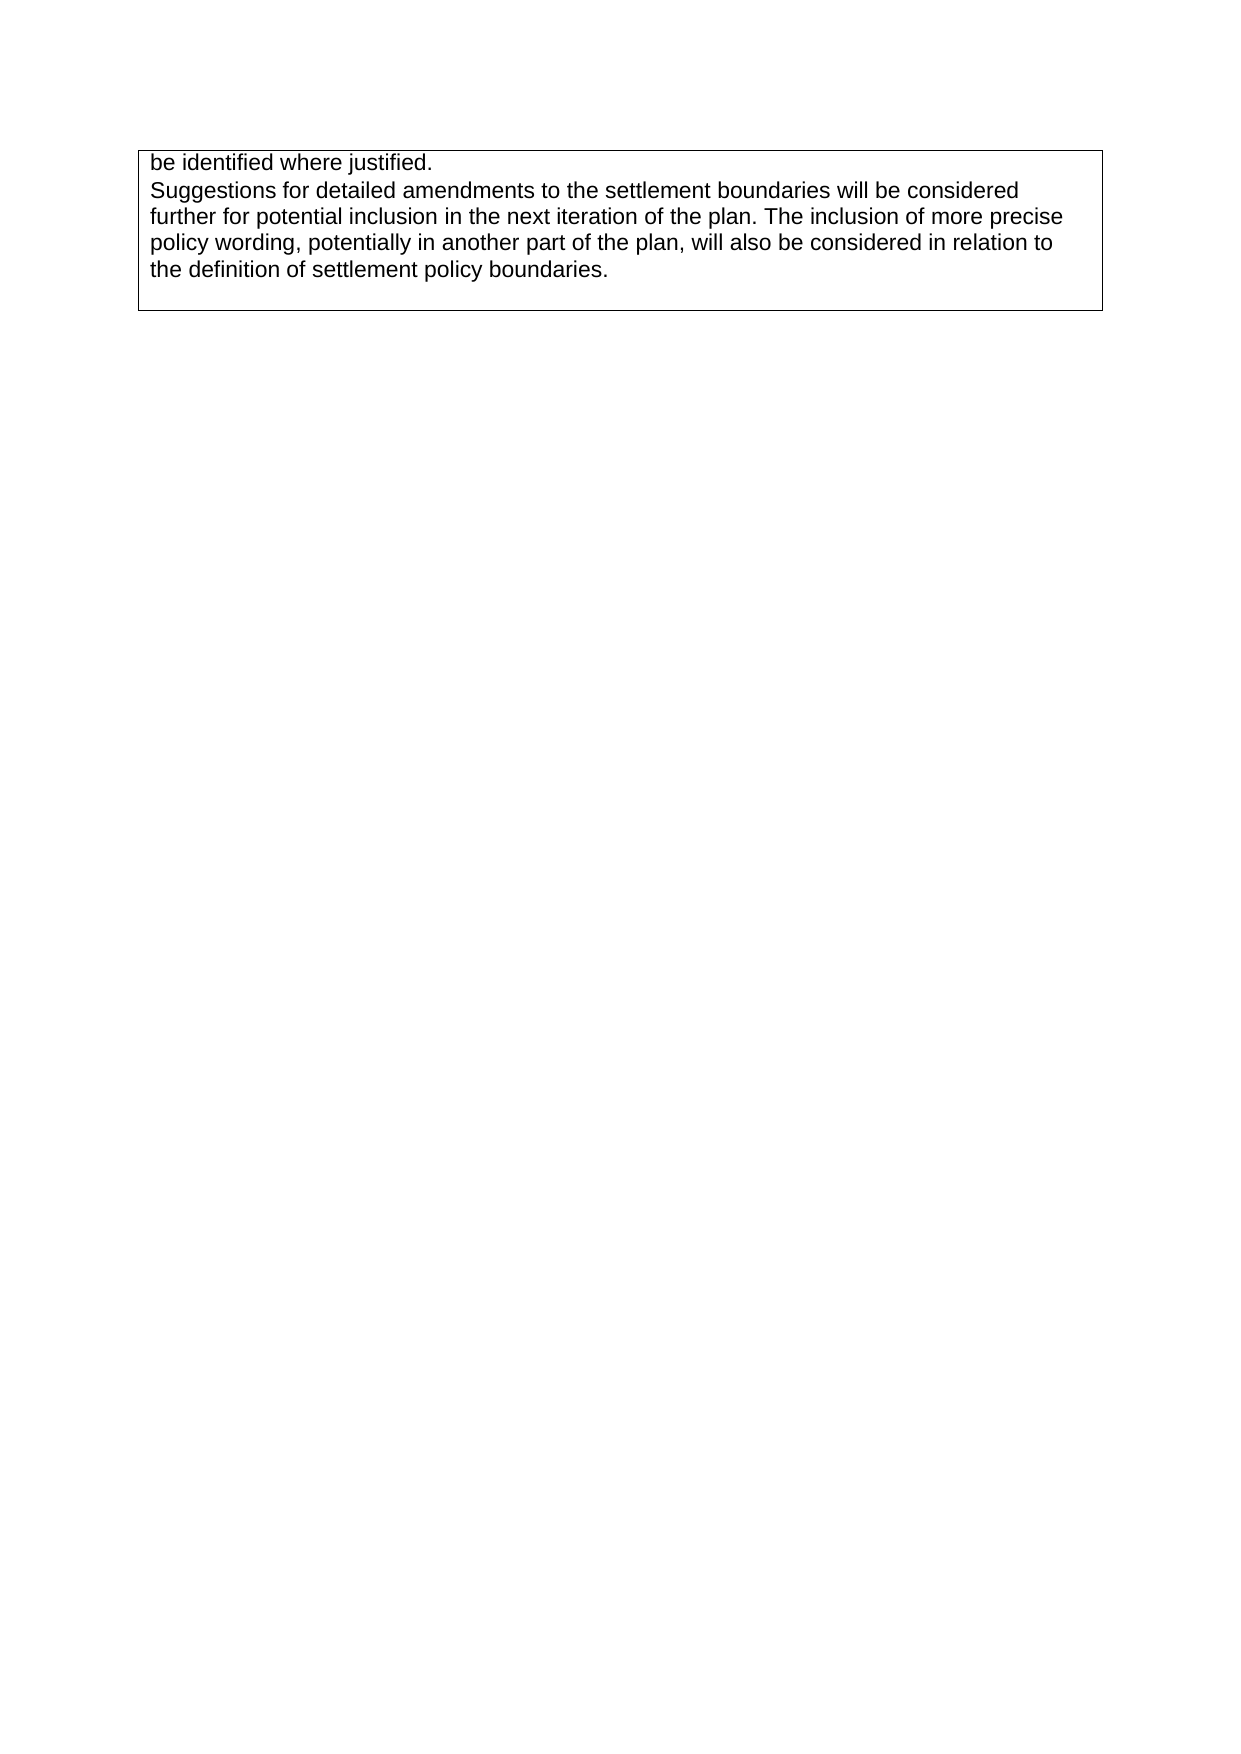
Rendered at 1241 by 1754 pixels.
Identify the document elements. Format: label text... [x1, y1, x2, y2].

text be identified where justified. [150, 149, 1076, 175]
text Suggestions for detailed amendments to the settlement boundaries will be considered further for potential inclusion in the next iteration of the plan. The inclusion of more precise policy wording, potentially in another part of the plan, will also be considered in relation to the definition of settlement policy boundaries. [150, 177, 1063, 282]
